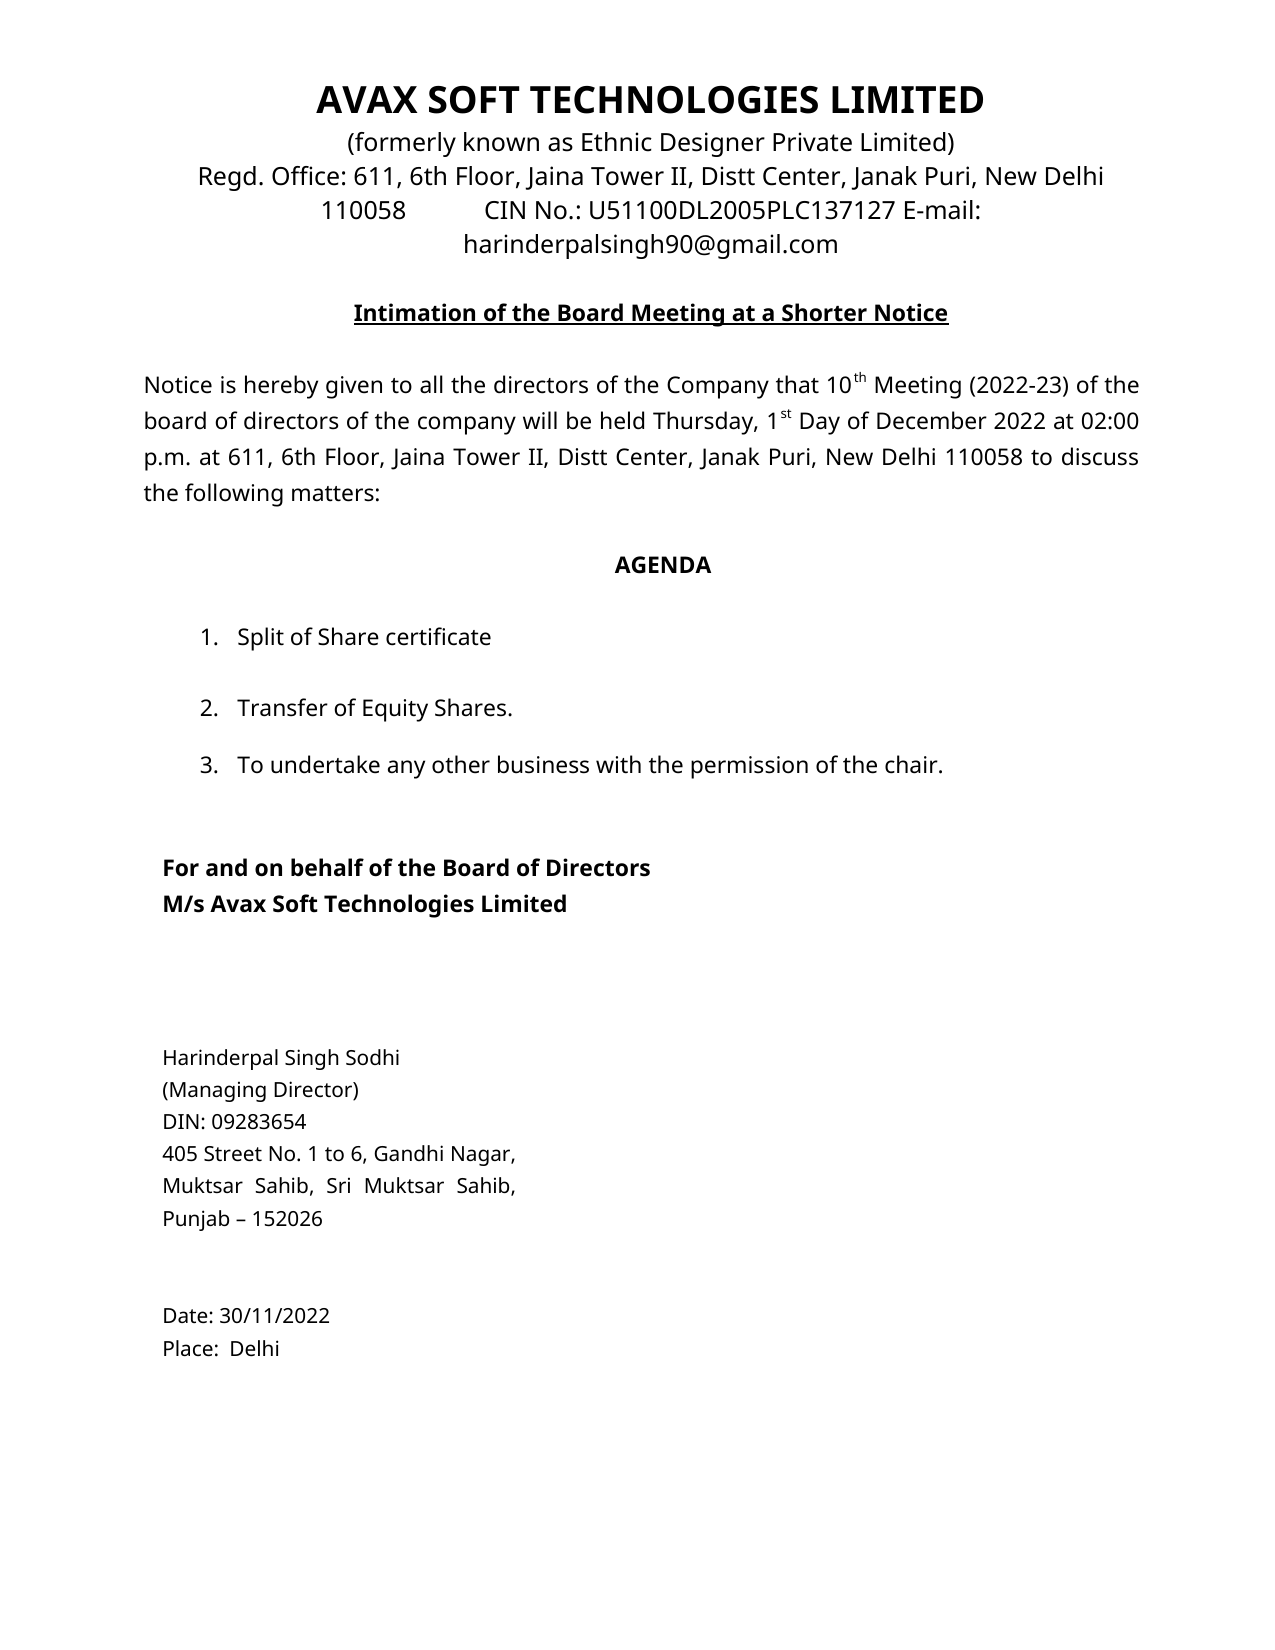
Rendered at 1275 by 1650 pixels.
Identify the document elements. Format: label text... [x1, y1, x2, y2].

table_cell (Managing Director) [151, 1075, 528, 1107]
text Intimation of the Board Meeting at a Shorter Notice [162, 297, 1140, 328]
list To undertake any other business with the permission of the chair. [199, 749, 1140, 780]
text Notice is hereby given to all the directors of the Company that 10th Meeting (2022-23) of the board of directors of the company will be held Thursday, 1st Day of December 2022 at 02:00 p.m. at 611, 6th Floor, Jaina Tower II, Distt Center, Janak Puri, New Delhi 110058 to discuss the following matters: [143, 369, 1140, 508]
text M/s Avax Soft Technologies Limited [162, 888, 1140, 919]
list Transfer of Equity Shares. [199, 692, 1140, 723]
list Split of Share certificate [199, 620, 1140, 652]
text AGENDA [162, 548, 1140, 580]
table_cell DIN: 09283654 [151, 1107, 528, 1139]
table_cell 405 Street No. 1 to 6, Gandhi Nagar, Muktsar Sahib, Sri Muktsar Sahib, Punjab – 152026 [151, 1139, 528, 1301]
text For and on behalf of the Board of Directors [162, 852, 1140, 883]
table_cell Date: 30/11/2022 Place: Delhi [151, 1301, 528, 1395]
table_header Harinderpal Singh Sodhi [151, 1043, 528, 1075]
